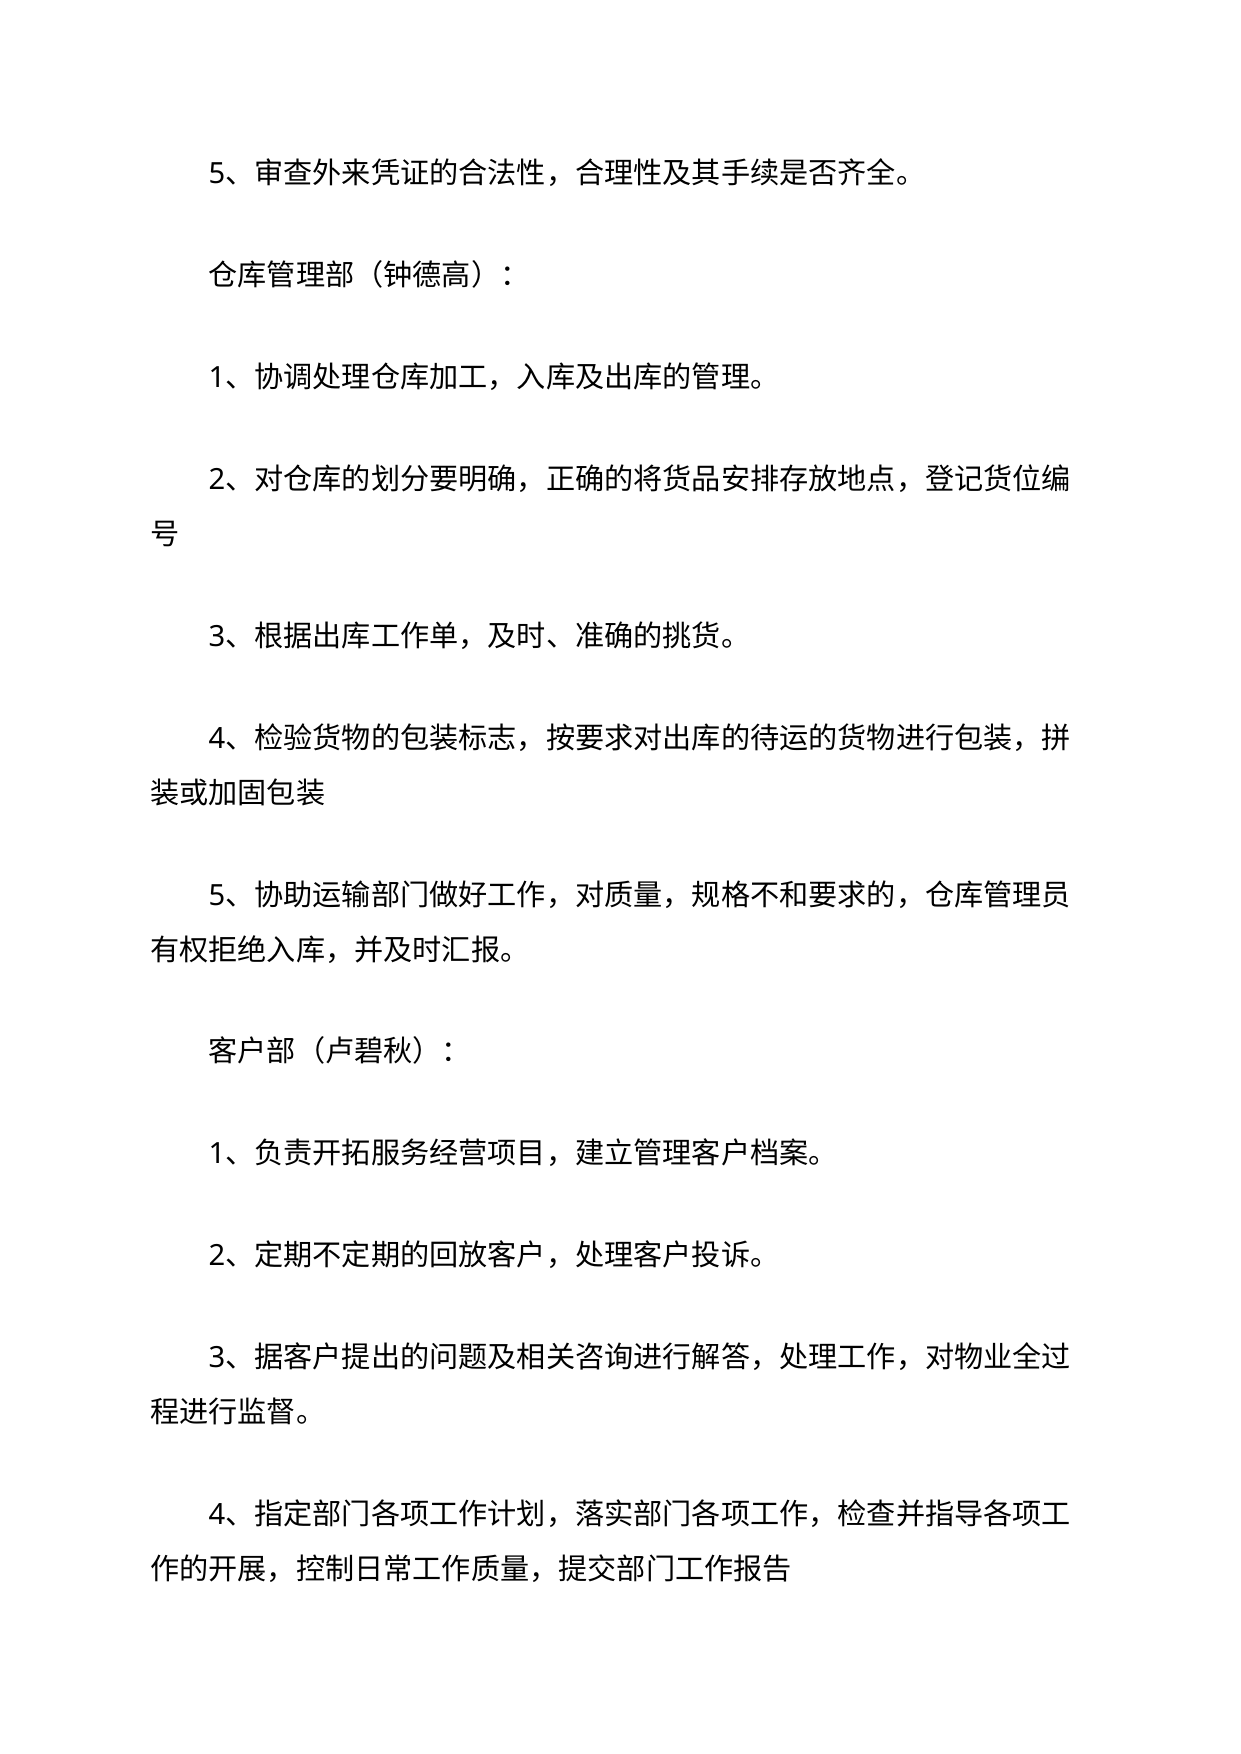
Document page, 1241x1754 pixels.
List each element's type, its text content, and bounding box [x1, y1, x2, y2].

text 仓库管理部（钟德高）： [150, 252, 1090, 294]
text 2、定期不定期的回放客户，处理客户投诉。 [150, 1232, 1090, 1274]
text 3、根据出库工作单，及时、准确的挑货。 [150, 612, 1090, 655]
text 4、检验货物的包装标志，按要求对出库的待运的货物进行包装，拼装或加固包装 [150, 714, 1090, 812]
text 3、据客户提出的问题及相关咨询进行解答，处理工作，对物业全过程进行监督。 [150, 1334, 1090, 1431]
text 2、对仓库的划分要明确，正确的将货品安排存放地点，登记货位编号 [150, 456, 1090, 553]
text 5、审查外来凭证的合法性，合理性及其手续是否齐全。 [150, 150, 1090, 192]
text 4、指定部门各项工作计划，落实部门各项工作，检查并指导各项工作的开展，控制日常工作质量，提交部门工作报告 [150, 1491, 1090, 1588]
text 1、负责开拓服务经营项目，建立管理客户档案。 [150, 1130, 1090, 1172]
text 1、协调处理仓库加工，入库及出库的管理。 [150, 354, 1090, 396]
text 客户部（卢碧秋）： [150, 1028, 1090, 1070]
text 5、协助运输部门做好工作，对质量，规格不和要求的，仓库管理员有权拒绝入库，并及时汇报。 [150, 871, 1090, 968]
